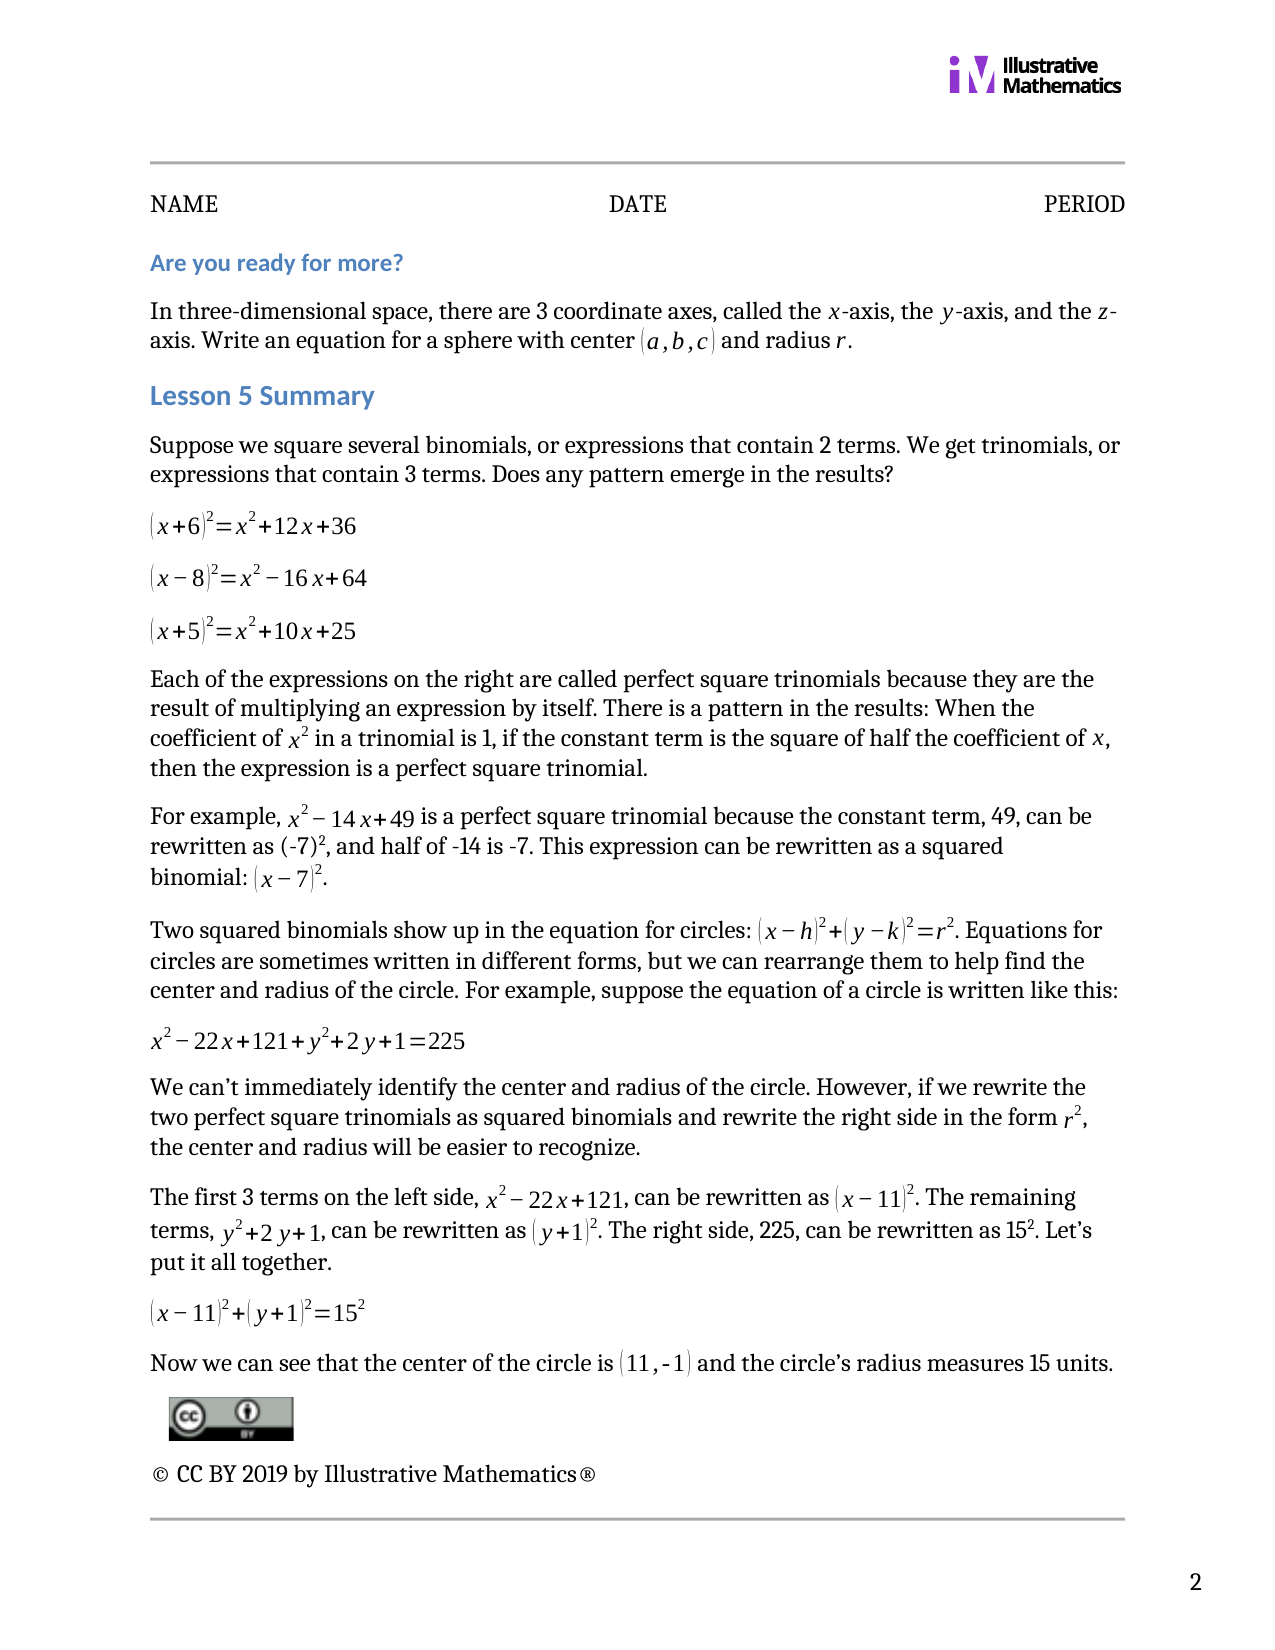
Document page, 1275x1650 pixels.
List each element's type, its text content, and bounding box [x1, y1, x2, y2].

text Two squared binomials show up in the equation for circles: . Equations for circles are sometimes written in different forms, but we can rearrange them to help find the center and radius of the circle. For example, suppose the equation of a circle is written like this: [150, 913, 1125, 1004]
text Suppose we square several binomials, or expressions that contain 2 terms. We get trinomials, or expressions that contain 3 terms. Does any pattern emerge in the results? [150, 431, 1125, 489]
text In three-dimensional space, there are 3 coordinate axes, called the -axis, the -axis, and the -axis. Write an equation for a sphere with center and radius . [150, 297, 1125, 356]
text Each of the expressions on the right are called perfect square trinomials because they are the result of multiplying an expression by itself. There is a pattern in the results: When the coefficient of in a trinomial is 1, if the constant term is the square of half the coefficient of , then the expression is a perfect square trinomial. [150, 665, 1125, 782]
subtitle Are you ready for more? [150, 247, 1125, 278]
text For example, is a perfect square trinomial because the constant term, 49, can be rewritten as (-7)2, and half of -14 is -7. This expression can be rewritten as a squared binomial: . [150, 801, 1125, 894]
text © CC BY 2019 by Illustrative Mathematics® [150, 1459, 1125, 1488]
text The first 3 terms on the left side, , can be rewritten as . The remaining terms, , can be rewritten as . The right side, 225, can be rewritten as 152. Let’s put it all together. [150, 1180, 1125, 1276]
subtitle Lesson 5 Summary [150, 377, 1125, 413]
text Now we can see that the center of the circle is and the circle’s radius measures 15 units. [150, 1348, 1125, 1378]
picture [168, 1397, 294, 1441]
text We can’t immediately identify the center and radius of the circle. However, if we rewrite the two perfect square trinomials as squared binomials and rewrite the right side in the form , the center and radius will be easier to recognize. [150, 1073, 1125, 1162]
picture [949, 55, 1121, 93]
